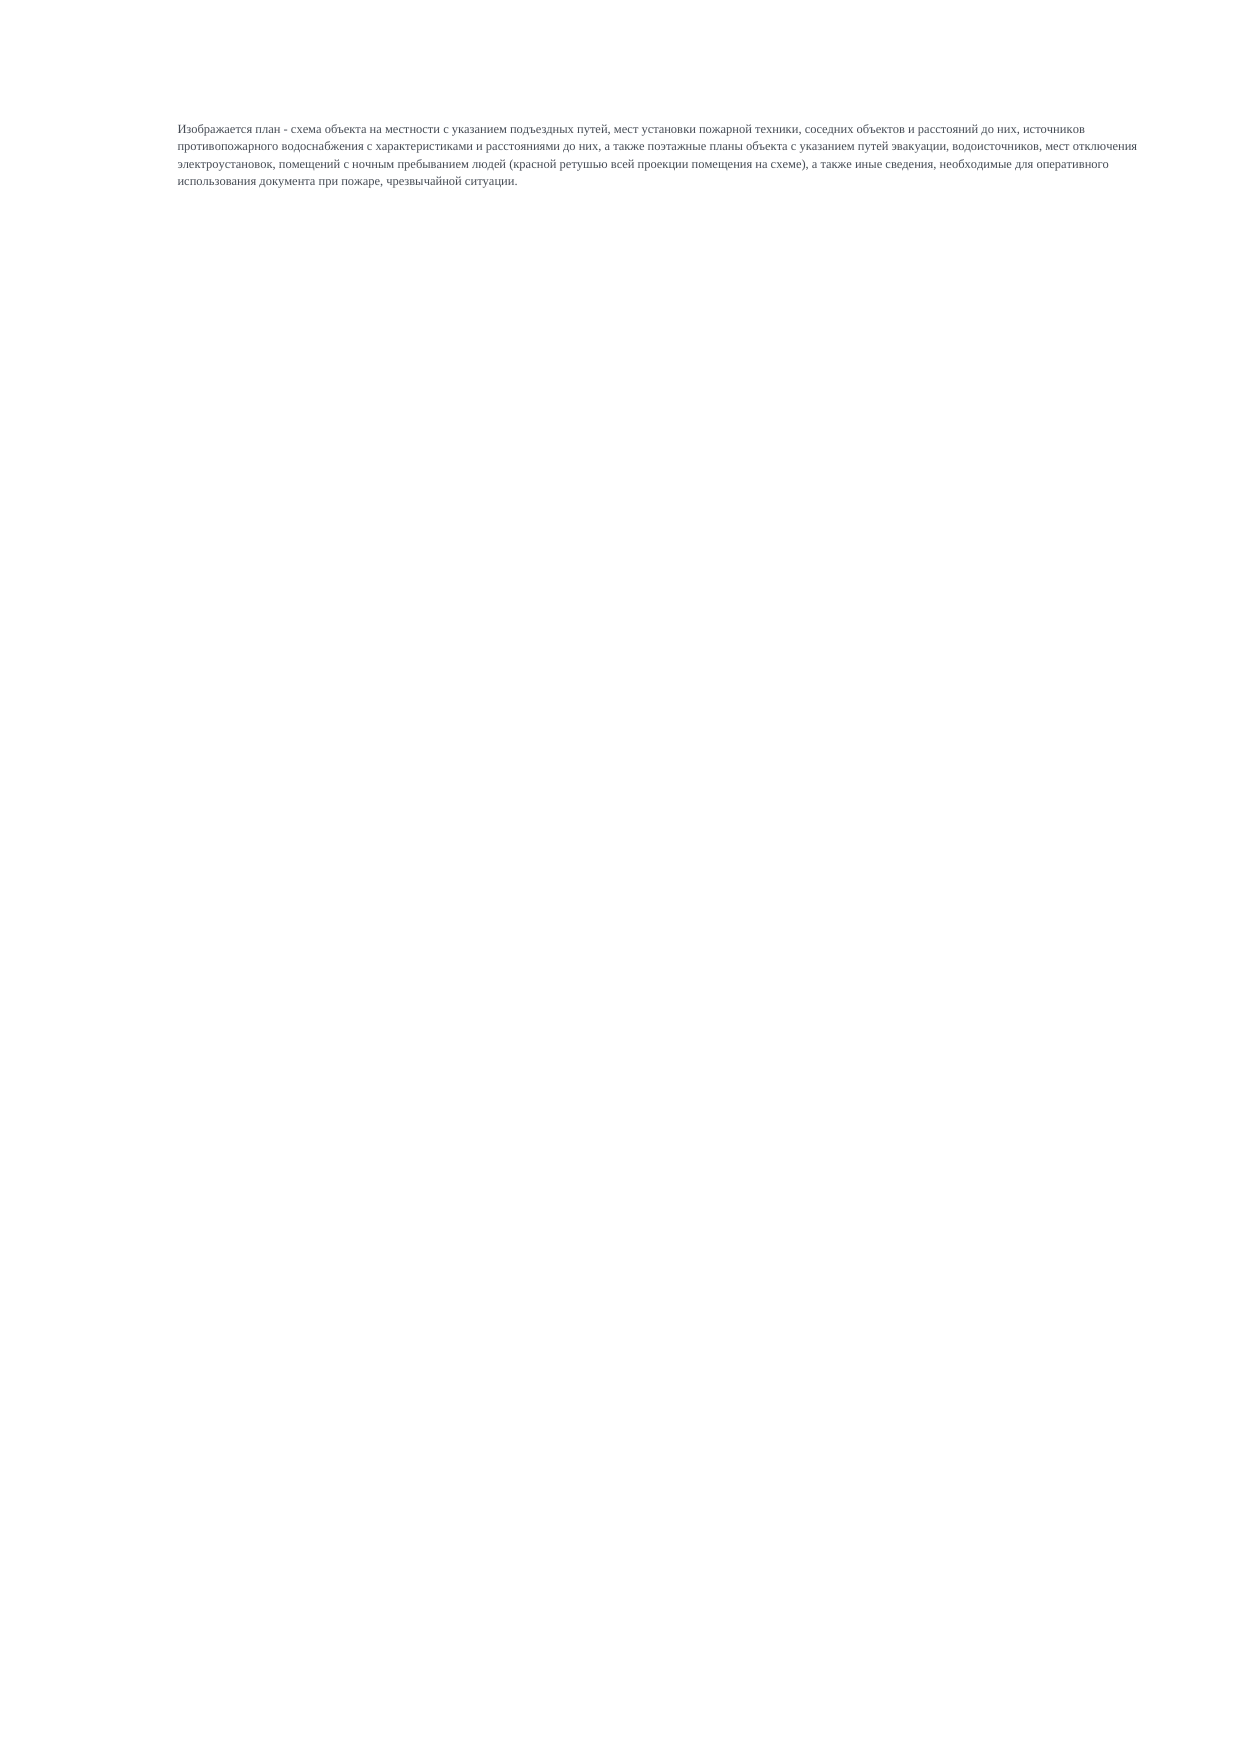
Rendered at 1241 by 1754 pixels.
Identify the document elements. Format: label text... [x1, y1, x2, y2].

text Изображается план - схема объекта на местности с указанием подъездных путей, мест установки пожарной техники, соседних объектов и расстояний до них, источников противопожарного водоснабжения с характеристиками и расстояниями до них, а также поэтажные планы объекта с указанием путей эвакуации, водоисточников, мест отключения электроустановок, помещений с ночным пребыванием людей (красной ретушью всей проекции помещения на схеме), а также иные сведения, необходимые для оперативного использования документа при пожаре, чрезвычайной ситуации. [177, 118, 1152, 188]
